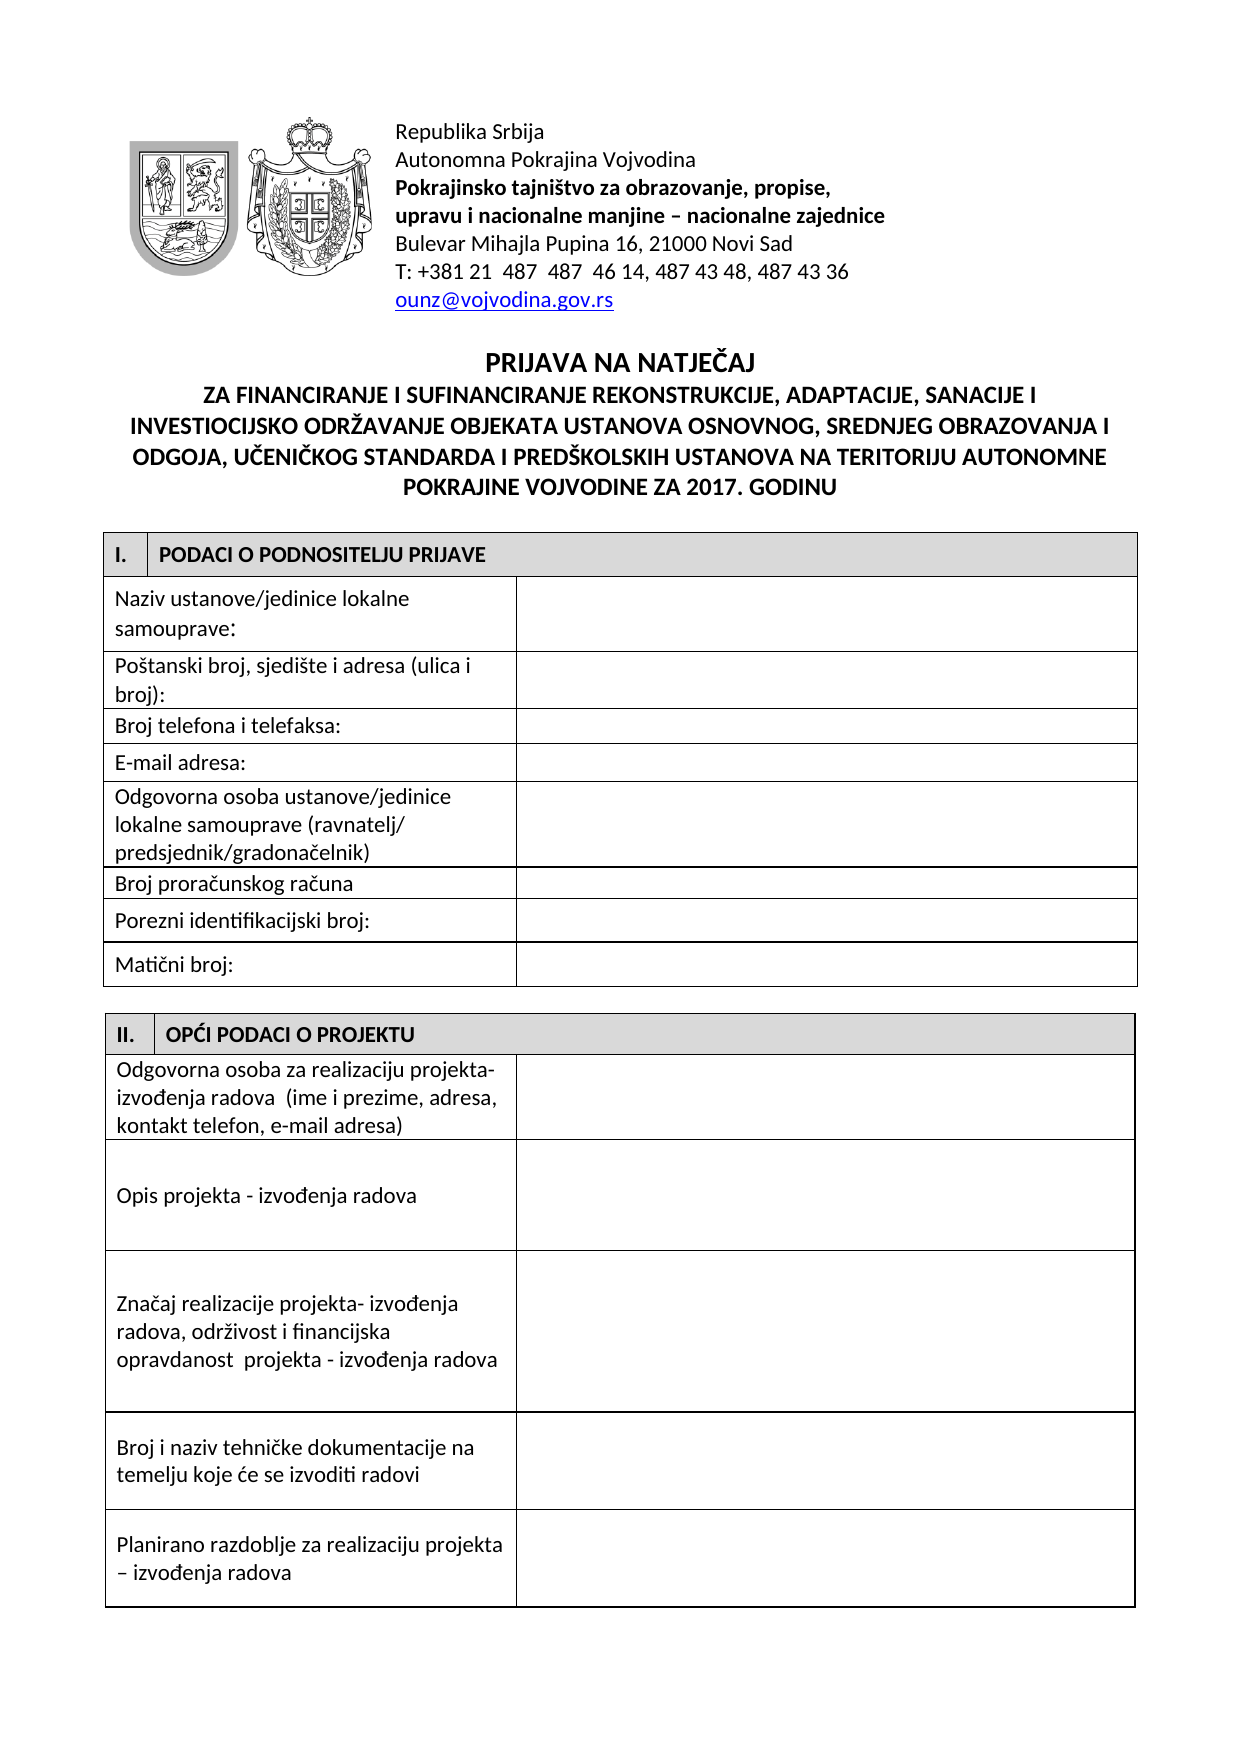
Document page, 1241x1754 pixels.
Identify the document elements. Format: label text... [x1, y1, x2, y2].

table_cell [517, 1140, 1134, 1250]
picture [129, 117, 372, 276]
table_cell Porezni identifikacijski broj: [104, 899, 516, 941]
table_cell Odgovorna osoba za realizaciju projekta- izvođenja radova (ime i prezime, adresa, kontakt telefon, e-mail adresa) [106, 1055, 516, 1139]
table_header OPĆI PODACI O PROJEKTU [155, 1014, 1134, 1054]
table_cell Planirano razdoblje za realizaciju projekta – izvođenja radova [106, 1510, 516, 1606]
table_cell [517, 577, 1137, 651]
table_cell [517, 943, 1137, 986]
table_cell Broj i naziv tehničke dokumentacije na temelju koje će se izvoditi radovi [106, 1413, 516, 1509]
table_cell [517, 652, 1137, 708]
table_cell Odgovorna osoba ustanove/jedinice lokalne samouprave (ravnatelj/ predsjednik/gradonačelnik) [104, 782, 516, 866]
table_cell Broj telefona i telefaksa: [104, 709, 516, 743]
table_cell [517, 744, 1137, 781]
table_cell E-mail adresa: [104, 744, 516, 781]
table_cell [517, 1251, 1134, 1411]
table_cell Poštanski broj, sjedište i adresa (ulica i broj): [104, 652, 516, 708]
table_header [118, 118, 384, 344]
table_header I. [104, 533, 147, 576]
table_cell Opis projekta - izvođenja radova [106, 1140, 516, 1250]
table_cell Matični broj: [104, 943, 516, 986]
text PRIJAVA NA NATJEČAJ [118, 344, 1122, 380]
table_header II. [106, 1014, 154, 1054]
table_cell [517, 1510, 1134, 1606]
table_header PODACI O PODNOSITELJU PRIJAVE [148, 533, 1137, 576]
table_cell [517, 709, 1137, 743]
table_cell Broj proračunskog računa [104, 868, 516, 898]
table_header Republika Srbija Autonomna Pokrajina Vojvodina Pokrajinsko tajništvo za obrazovanje, propise, upravu i nacionalne manjine – nacionalne zajednice Bulevar Mihajla Pupina 16, 21000 Novi Sad T: +381 21 487 487 46 14, 487 43 48, 487 43 36 ounz@vojvodina.gov.rs [384, 118, 1181, 344]
table_cell [517, 782, 1137, 866]
table_cell Značaj realizacije projekta- izvođenja radova, održivost i financijska opravdanost projekta - izvođenja radova [106, 1251, 516, 1411]
table_cell Naziv ustanove/jedinice lokalne samouprave: [104, 577, 516, 651]
table_cell [517, 1055, 1134, 1139]
table_cell [517, 868, 1137, 898]
table_cell [517, 899, 1137, 941]
table_cell [517, 1413, 1134, 1509]
text ZA FINANCIRANJE I SUFINANCIRANJE REKONSTRUKCIJE, ADAPTACIJE, SANACIJE I INVESTIOCIJSKO ODRŽAVANJE OBJEKATA USTANOVA OSNOVNOG, SREDNJEG OBRAZOVANJA I ODGOJA, UČENIČKOG STANDARDA I PREDŠKOLSKIH USTANOVA NA TERITORIJU AUTONOMNE POKRAJINE VOJVODINE ZA 2017. GODINU [118, 380, 1122, 502]
